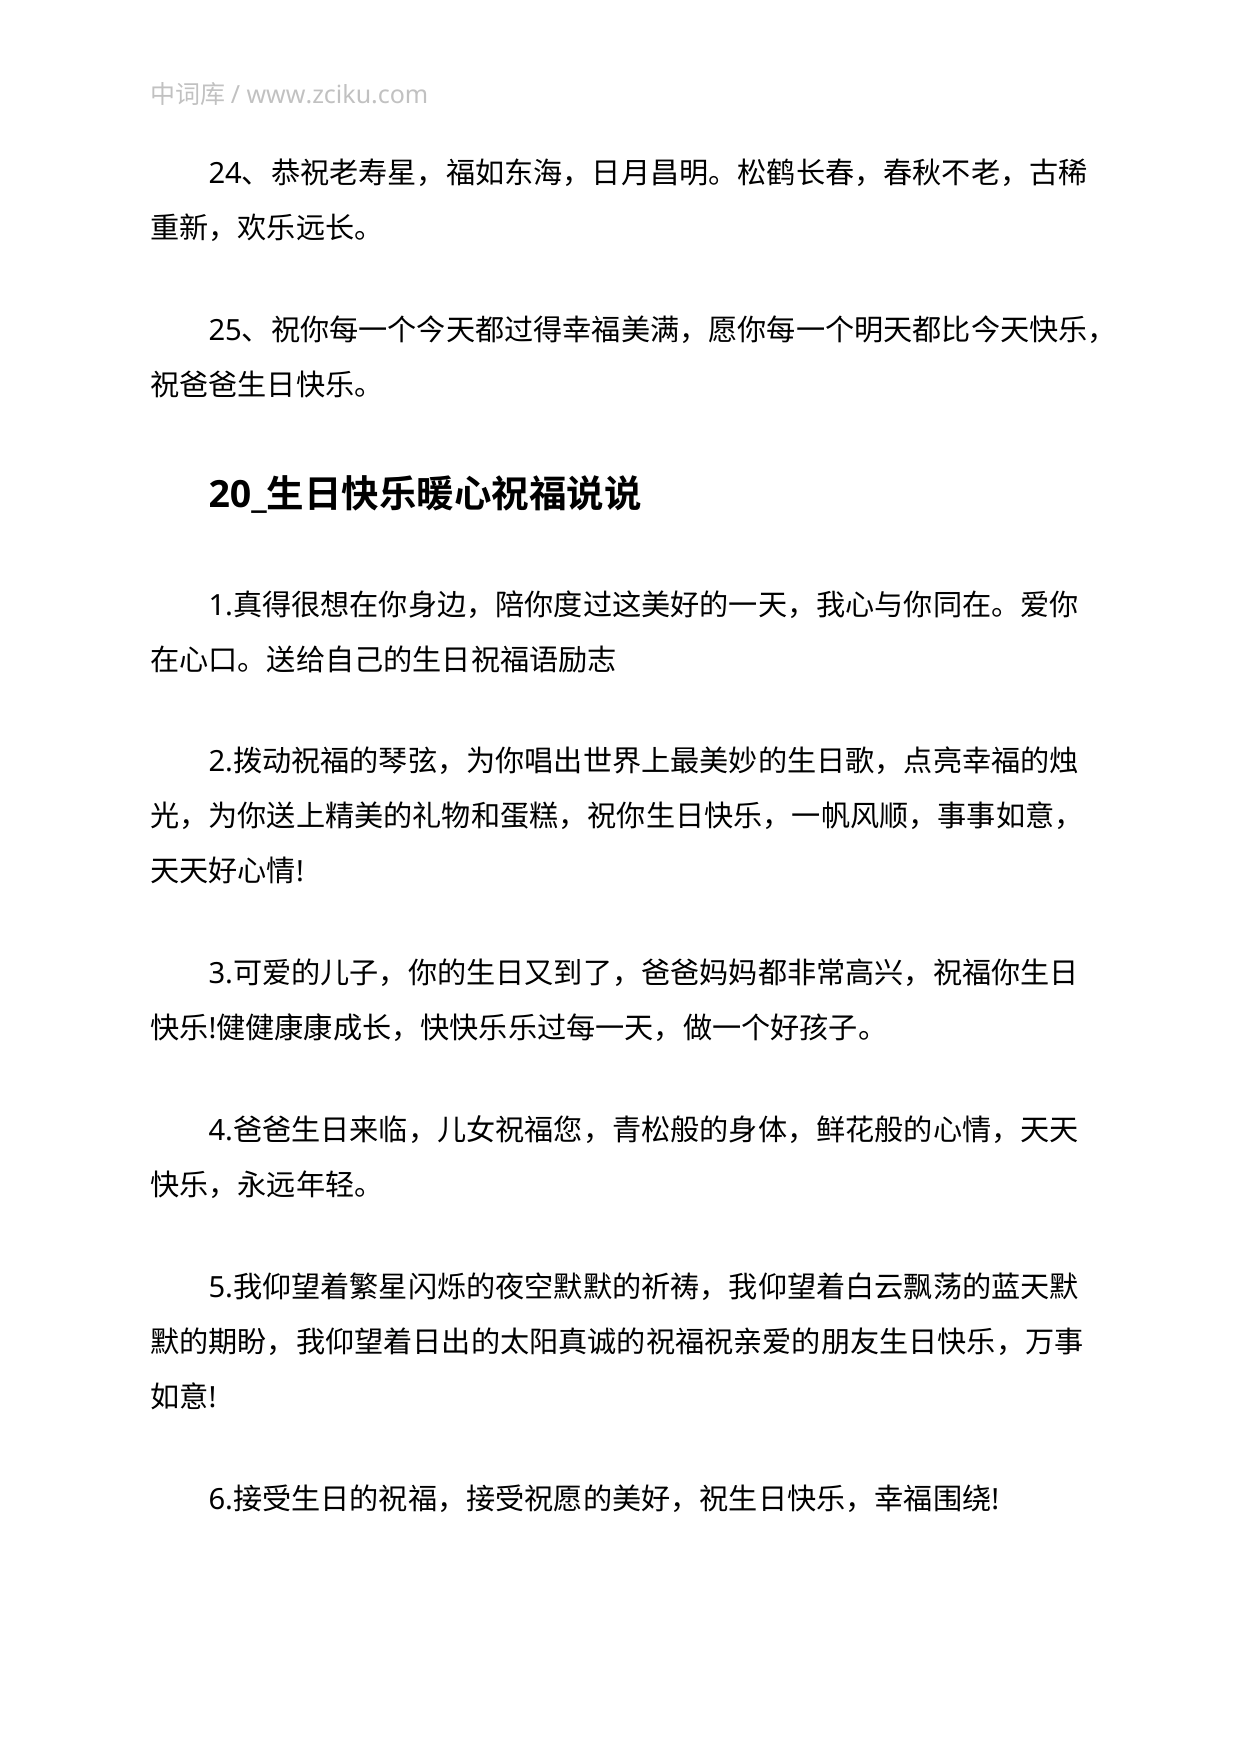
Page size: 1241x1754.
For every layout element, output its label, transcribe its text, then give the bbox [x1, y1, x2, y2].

text 6.接受生日的祝福，接受祝愿的美好，祝生日快乐，幸福围绕! [150, 1475, 1090, 1518]
text 24、恭祝老寿星，福如东海，日月昌明。松鹤长春，春秋不老，古稀重新，欢乐远长。 [150, 150, 1090, 247]
text 2.拨动祝福的琴弦，为你唱出世界上最美妙的生日歌，点亮幸福的烛光，为你送上精美的礼物和蛋糕，祝你生日快乐，一帆风顺，事事如意，天天好心情! [150, 738, 1090, 890]
text 25、祝你每一个今天都过得幸福美满，愿你每一个明天都比今天快乐，祝爸爸生日快乐。 [150, 307, 1090, 404]
text 1.真得很想在你身边，陪你度过这美好的一天，我心与你同在。爱你在心口。送给自己的生日祝福语励志 [150, 581, 1090, 678]
text 20_生日快乐暖心祝福说说 [150, 463, 1090, 518]
text 4.爸爸生日来临，儿女祝福您，青松般的身体，鲜花般的心情，天天快乐，永远年轻。 [150, 1107, 1090, 1204]
text 3.可爱的儿子，你的生日又到了，爸爸妈妈都非常高兴，祝福你生日快乐!健健康康成长，快快乐乐过每一天，做一个好孩子。 [150, 950, 1090, 1047]
text 5.我仰望着繁星闪烁的夜空默默的祈祷，我仰望着白云飘荡的蓝天默默的期盼，我仰望着日出的太阳真诚的祝福祝亲爱的朋友生日快乐，万事如意! [150, 1263, 1090, 1416]
